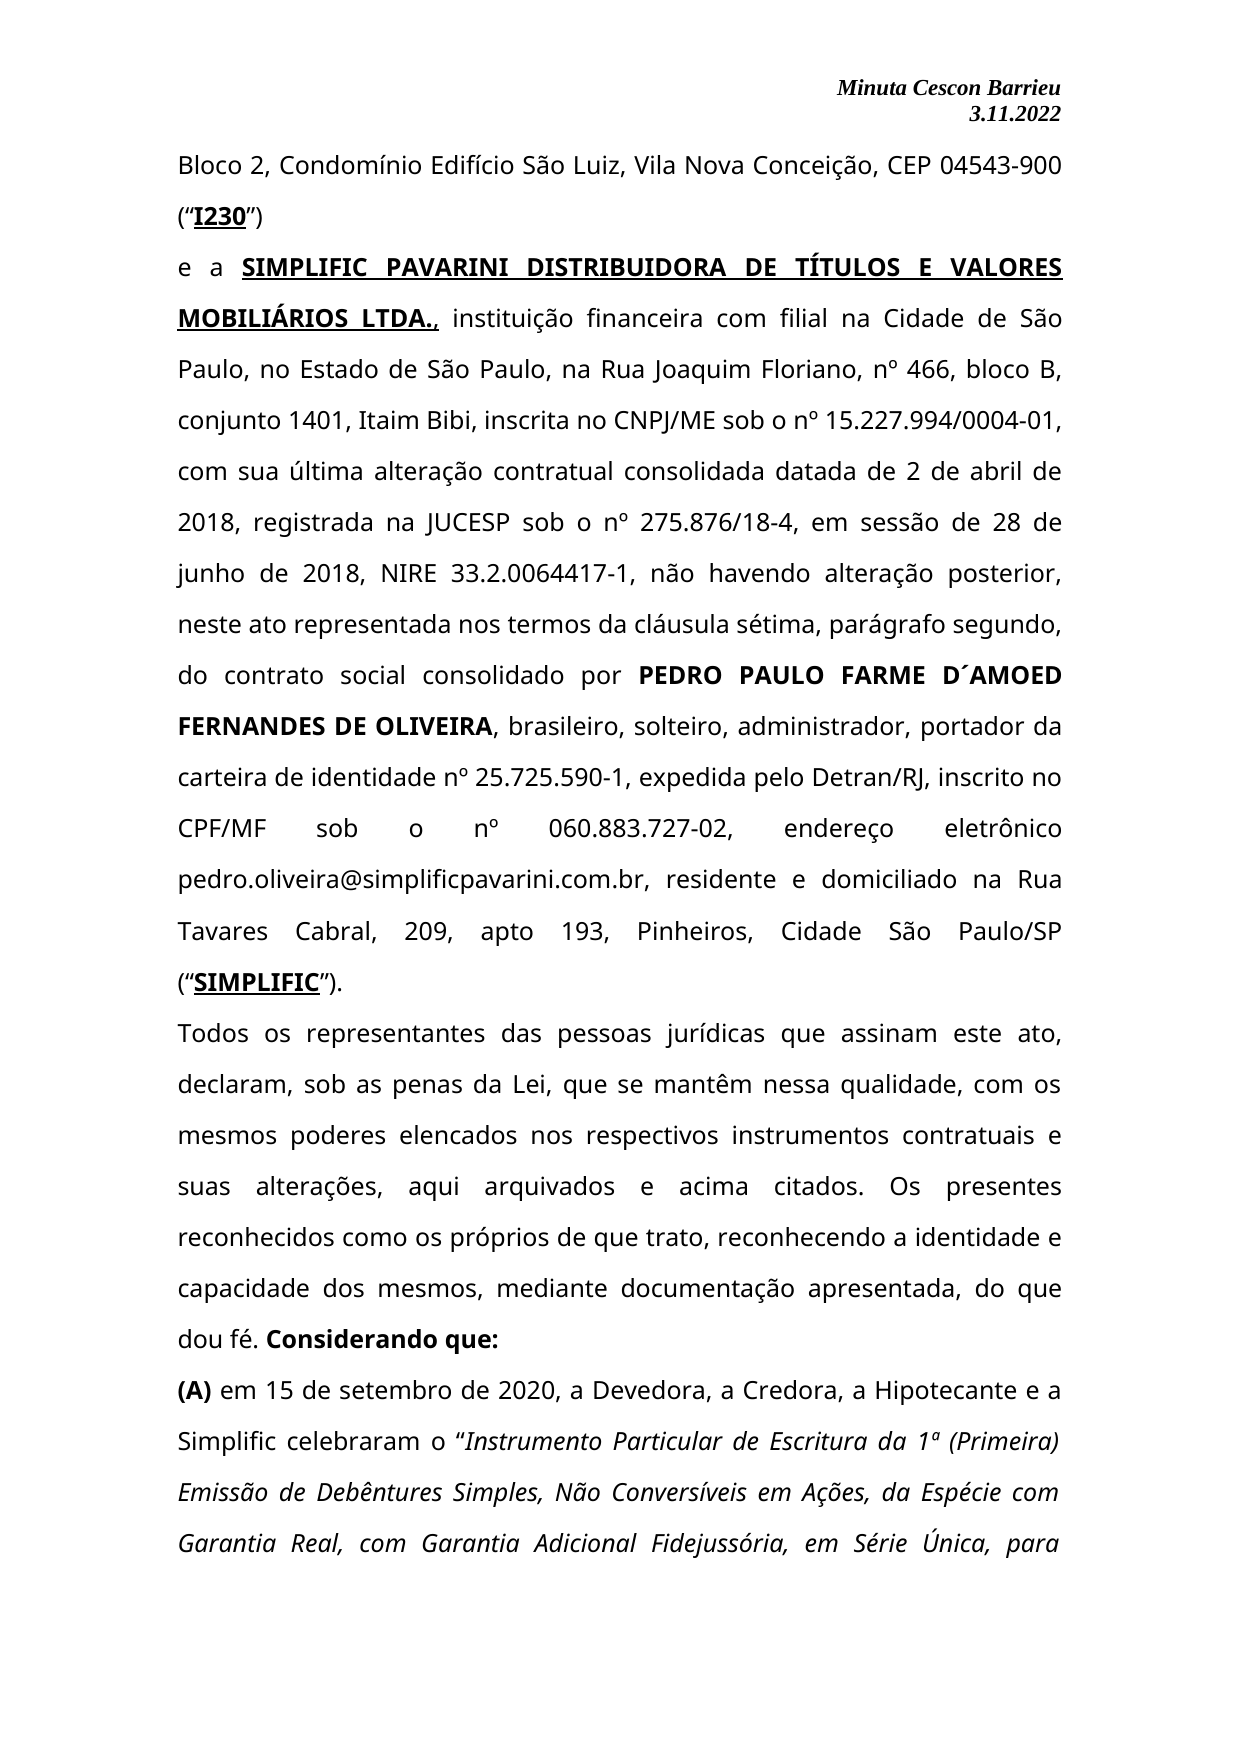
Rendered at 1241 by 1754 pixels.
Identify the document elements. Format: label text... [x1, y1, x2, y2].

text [177, 1373, 1063, 1560]
text Todos os representantes das pessoas jurídicas que assinam este ato, declaram, sob as penas da Lei, que se mantêm nessa qualidade, com os mesmos poderes elencados nos respectivos instrumentos contratuais e suas alterações, aqui arquivados e acima citados. Os presentes reconhecidos como os próprios de que trato, reconhecendo a identidade e capacidade dos mesmos, mediante documentação apresentada, do que dou fé. Considerando que: [177, 1015, 1063, 1356]
text e a SIMPLIFIC PAVARINI DISTRIBUIDORA DE TÍTULOS E VALORES MOBILIÁRIOS LTDA., instituição financeira com filial na Cidade de São Paulo, no Estado de São Paulo, na Rua Joaquim Floriano, nº 466, bloco B, conjunto 1401, Itaim Bibi, inscrita no CNPJ/ME sob o nº 15.227.994/0004-01, com sua última alteração contratual consolidada datada de 2 de abril de 2018, registrada na JUCESP sob o nº 275.876/18-4, em sessão de 28 de junho de 2018, NIRE 33.2.0064417-1, não havendo alteração posterior, neste ato representada nos termos da cláusula sétima, parágrafo segundo, do contrato social consolidado por PEDRO PAULO FARME D´AMOED FERNANDES DE OLIVEIRA, brasileiro, solteiro, administrador, portador da carteira de identidade nº 25.725.590-1, expedida pelo Detran/RJ, inscrito no CPF/MF sob o nº 060.883.727-02, endereço eletrônico pedro.oliveira@simplificpavarini.com.br, residente e domiciliado na Rua Tavares Cabral, 209, apto 193, Pinheiros, Cidade São Paulo/SP (“SIMPLIFIC”). [177, 250, 1063, 998]
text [177, 148, 1063, 233]
